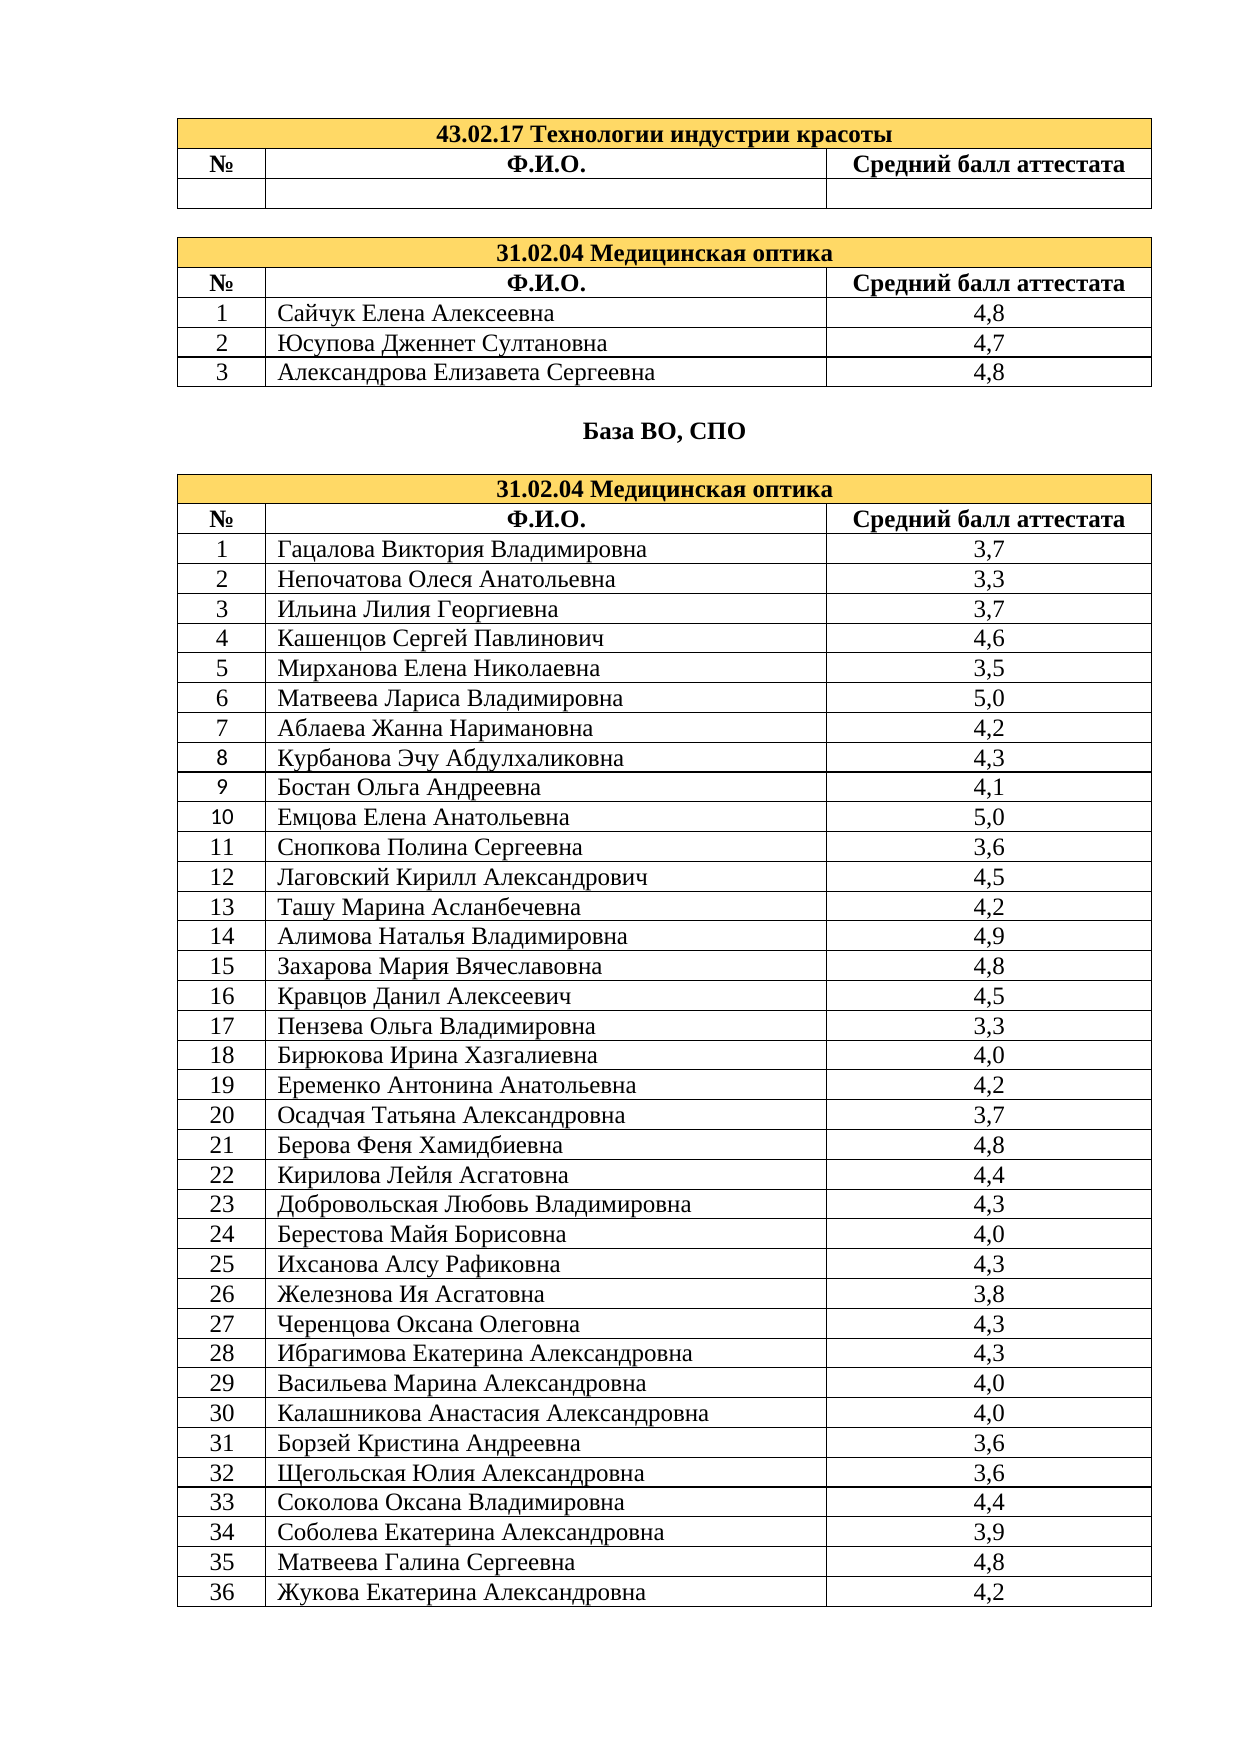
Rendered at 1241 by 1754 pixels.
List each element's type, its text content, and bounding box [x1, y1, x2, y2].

table_cell 5,0 [827, 683, 1151, 712]
table_cell Ташу Марина Асланбечевна [266, 892, 826, 920]
table_cell 1 [178, 298, 265, 327]
table_cell Захарова Мария Вячеславовна [266, 951, 826, 980]
table_cell Ф.И.О. [266, 504, 826, 533]
table_cell 3 [178, 594, 265, 622]
table_cell Гацалова Виктория Владимировна [266, 534, 826, 563]
table_cell Кирилова Лейля Асгатовна [266, 1160, 826, 1188]
table_cell 28 [178, 1339, 265, 1367]
table_cell Железнова Ия Асгатовна [266, 1279, 826, 1308]
table_cell 3,8 [827, 1279, 1151, 1308]
table_cell 26 [178, 1279, 265, 1308]
table_cell 4,2 [827, 1577, 1151, 1606]
table_cell Бирюкова Ирина Хазгалиевна [266, 1041, 826, 1069]
table_cell 5 [178, 653, 265, 682]
table_cell 4,0 [827, 1398, 1151, 1427]
table_cell 14 [178, 921, 265, 950]
table_cell Алимова Наталья Владимировна [266, 921, 826, 950]
table_cell 19 [178, 1070, 265, 1099]
table_cell Ф.И.О. [266, 149, 826, 178]
table_cell 7 [178, 713, 265, 742]
table_cell Матвеева Галина Сергеевна [266, 1547, 826, 1576]
table_cell 6 [178, 683, 265, 712]
table_cell [266, 179, 826, 207]
table_cell 18 [178, 1041, 265, 1069]
table_cell Добровольская Любовь Владимировна [266, 1190, 826, 1218]
table_cell Александрова Елизавета Сергеевна [266, 358, 826, 386]
table_cell 4,2 [827, 1070, 1151, 1099]
table_cell Аблаева Жанна Наримановна [266, 713, 826, 742]
table_cell 3,6 [827, 832, 1151, 861]
table_cell Калашникова Анастасия Александровна [266, 1398, 826, 1427]
table_header 43.02.17 Технологии индустрии красоты [178, 119, 1151, 148]
table_cell 4,4 [827, 1488, 1151, 1516]
table_cell Бостан Ольга Андреевна [266, 773, 826, 801]
table_cell 3,6 [827, 1428, 1151, 1457]
table_cell Жукова Екатерина Александровна [266, 1577, 826, 1606]
table_cell Кравцов Данил Алексеевич [266, 981, 826, 1010]
table_cell 4,3 [827, 1249, 1151, 1278]
table_cell 4,3 [827, 1190, 1151, 1218]
table_cell 4,8 [827, 951, 1151, 980]
table_cell 29 [178, 1368, 265, 1397]
table_cell Курбанова Эчу Абдулхаликовна [266, 743, 826, 771]
table_cell [827, 179, 1151, 207]
table_cell 4,2 [827, 892, 1151, 920]
table_cell 4,3 [827, 1309, 1151, 1337]
table_cell 13 [178, 892, 265, 920]
table_cell 16 [178, 981, 265, 1010]
table_cell Берова Феня Хамидбиевна [266, 1130, 826, 1159]
table_cell Средний балл аттестата [827, 268, 1151, 297]
table_cell 23 [178, 1190, 265, 1218]
table_cell 3 [178, 358, 265, 386]
table_cell 4,6 [827, 624, 1151, 652]
table_cell 4,8 [827, 298, 1151, 327]
table_cell 1 [178, 534, 265, 563]
table_cell 31 [178, 1428, 265, 1457]
table_cell 24 [178, 1219, 265, 1248]
table_cell Щегольская Юлия Александровна [266, 1458, 826, 1486]
table_header 31.02.04 Медицинская оптика [178, 238, 1151, 267]
table_cell 4,5 [827, 981, 1151, 1010]
table_cell [178, 179, 265, 207]
table_cell Лаговский Кирилл Александрович [266, 862, 826, 891]
table_cell 10 [178, 802, 265, 831]
table_cell Средний балл аттестата [827, 149, 1151, 178]
table_cell 21 [178, 1130, 265, 1159]
table_cell 4,8 [827, 1130, 1151, 1159]
table_cell Ильина Лилия Георгиевна [266, 594, 826, 622]
table_cell 11 [178, 832, 265, 861]
table_cell 4 [178, 624, 265, 652]
table_cell 35 [178, 1547, 265, 1576]
table_cell Матвеева Лариса Владимировна [266, 683, 826, 712]
table_cell Соболева Екатерина Александровна [266, 1517, 826, 1546]
table_cell 4,0 [827, 1368, 1151, 1397]
table_cell 27 [178, 1309, 265, 1337]
table_cell 3,7 [827, 594, 1151, 622]
table_cell Кашенцов Сергей Павлинович [266, 624, 826, 652]
table_cell Васильева Марина Александровна [266, 1368, 826, 1397]
table_cell 3,7 [827, 534, 1151, 563]
table_cell Снопкова Полина Сергеевна [266, 832, 826, 861]
table_cell № [178, 149, 265, 178]
table_cell 4,7 [827, 328, 1151, 356]
table_cell 17 [178, 1011, 265, 1039]
table_cell 4,8 [827, 358, 1151, 386]
table_cell Пензева Ольга Владимировна [266, 1011, 826, 1039]
table_cell Осадчая Татьяна Александровна [266, 1100, 826, 1129]
table_cell 3,7 [827, 1100, 1151, 1129]
table_cell 4,0 [827, 1219, 1151, 1248]
table_cell 4,3 [827, 743, 1151, 771]
table_cell 33 [178, 1488, 265, 1516]
table_cell Борзей Кристина Андреевна [266, 1428, 826, 1457]
table_cell Черенцова Оксана Олеговна [266, 1309, 826, 1337]
table_cell 3,3 [827, 564, 1151, 593]
table_cell Емцова Елена Анатольевна [266, 802, 826, 831]
table_cell Ихсанова Алсу Рафиковна [266, 1249, 826, 1278]
table_cell № [178, 268, 265, 297]
table_cell 2 [178, 564, 265, 593]
table_cell 20 [178, 1100, 265, 1129]
table_cell Соколова Оксана Владимировна [266, 1488, 826, 1516]
table_cell Ф.И.О. [266, 268, 826, 297]
table_cell 22 [178, 1160, 265, 1188]
table_cell 12 [178, 862, 265, 891]
table_cell Юсупова Дженнет Султановна [266, 328, 826, 356]
table_cell 4,3 [827, 1339, 1151, 1367]
table_cell 3,6 [827, 1458, 1151, 1486]
table_cell 8 [178, 743, 265, 771]
table_cell 4,1 [827, 773, 1151, 801]
table_cell 4,8 [827, 1547, 1151, 1576]
table_cell 3,3 [827, 1011, 1151, 1039]
table_header 31.02.04 Медицинская оптика [178, 475, 1151, 503]
table_cell 30 [178, 1398, 265, 1427]
table_cell 4,5 [827, 862, 1151, 891]
table_cell Берестова Майя Борисовна [266, 1219, 826, 1248]
table_cell Ибрагимова Екатерина Александровна [266, 1339, 826, 1367]
table_cell 4,0 [827, 1041, 1151, 1069]
table_cell 3,9 [827, 1517, 1151, 1546]
table_cell 4,9 [827, 921, 1151, 950]
text База ВО, СПО [177, 416, 1152, 445]
table_cell 34 [178, 1517, 265, 1546]
table_cell Сайчук Елена Алексеевна [266, 298, 826, 327]
table_cell 2 [178, 328, 265, 356]
table_cell Средний балл аттестата [827, 504, 1151, 533]
table_cell 4,4 [827, 1160, 1151, 1188]
table_cell Еременко Антонина Анатольевна [266, 1070, 826, 1099]
table_cell 25 [178, 1249, 265, 1278]
table_cell № [178, 504, 265, 533]
table_cell 15 [178, 951, 265, 980]
table_cell 36 [178, 1577, 265, 1606]
table_cell 4,2 [827, 713, 1151, 742]
table_cell Непочатова Олеся Анатольевна [266, 564, 826, 593]
table_cell 5,0 [827, 802, 1151, 831]
table_cell 9 [178, 773, 265, 801]
table_cell Мирханова Елена Николаевна [266, 653, 826, 682]
table_cell 3,5 [827, 653, 1151, 682]
table_cell 32 [178, 1458, 265, 1486]
